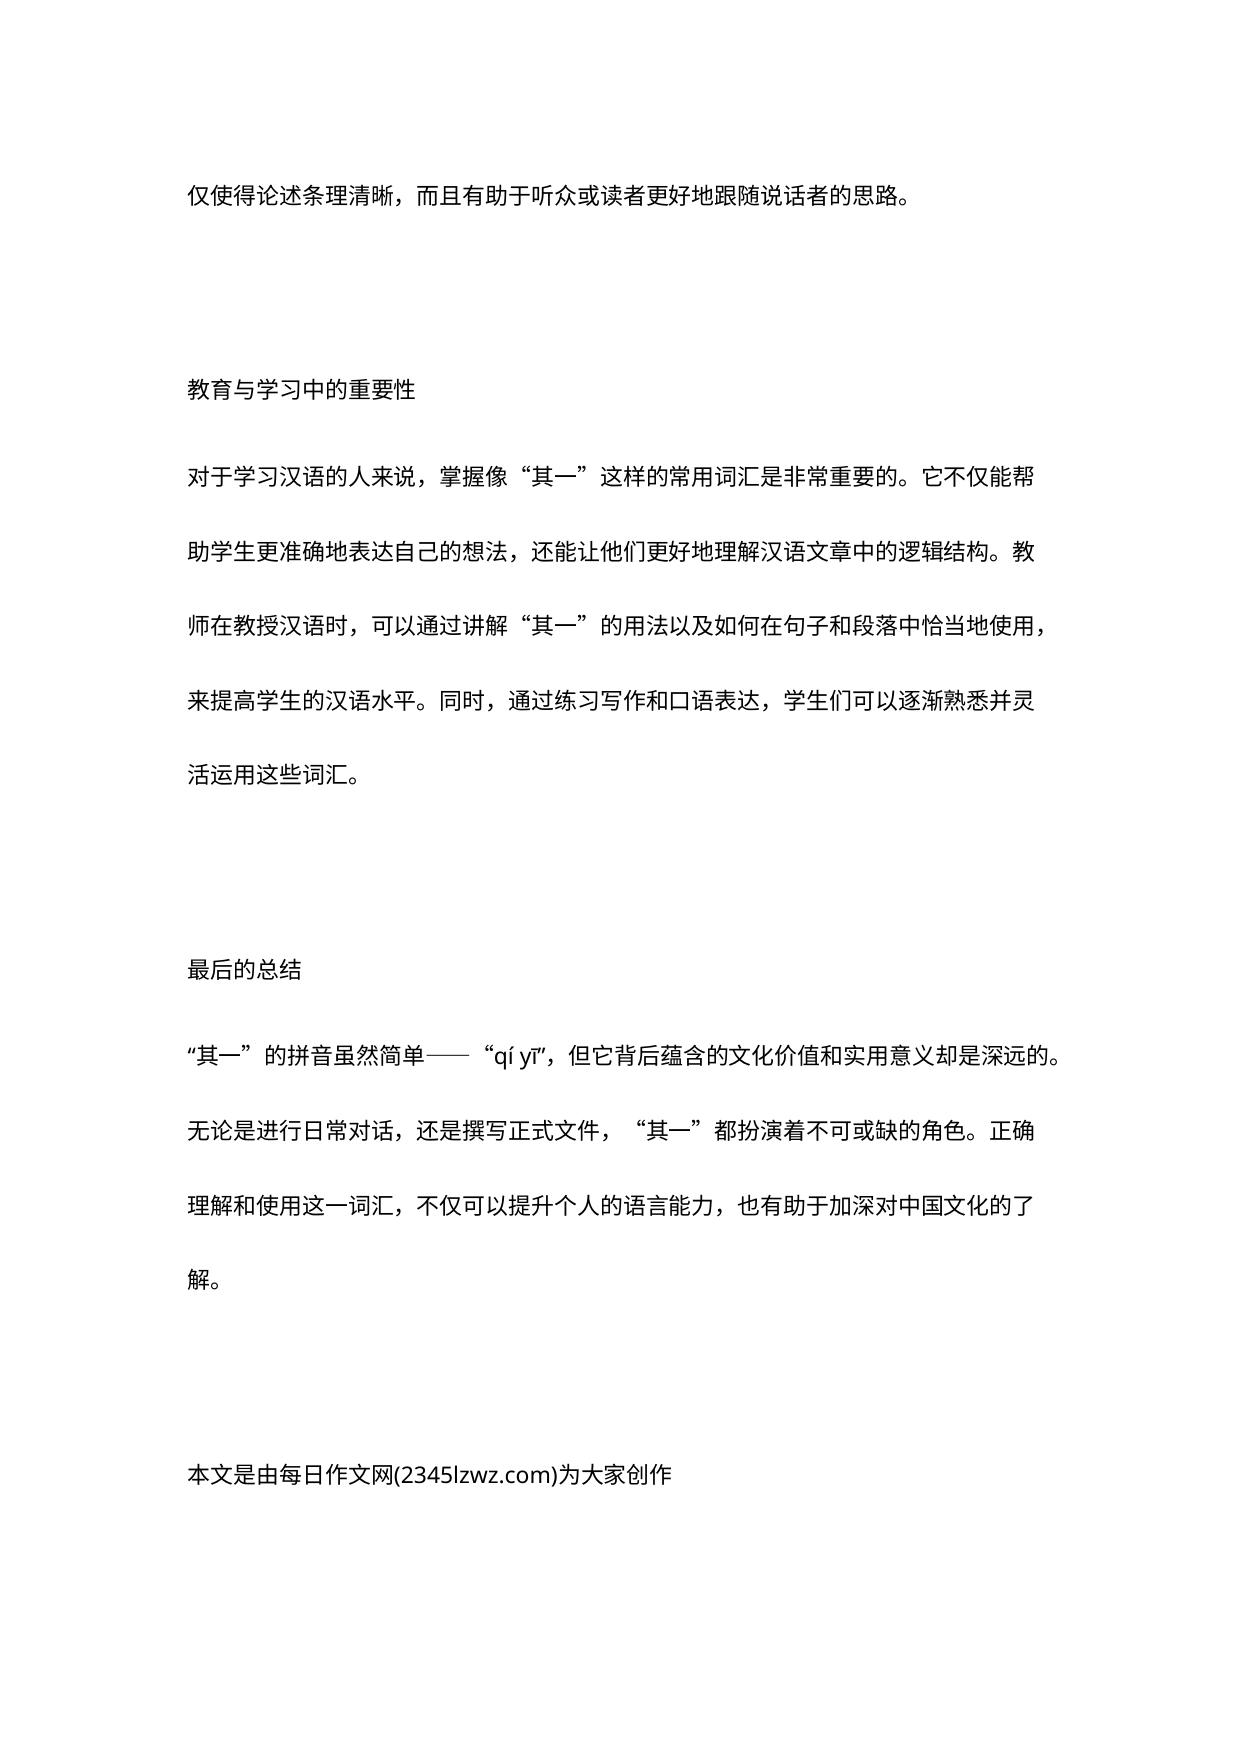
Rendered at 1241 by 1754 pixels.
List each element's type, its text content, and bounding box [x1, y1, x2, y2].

text 教育与学习中的重要性 [187, 356, 1053, 421]
text 对于学习汉语的人来说，掌握像“其一”这样的常用词汇是非常重要的。它不仅能帮助学生更准确地表达自己的想法，还能让他们更好地理解汉语文章中的逻辑结构。教师在教授汉语时，可以通过讲解“其一”的用法以及如何在句子和段落中恰当地使用，来提高学生的汉语水平。同时，通过练习写作和口语表达，学生们可以逐渐熟悉并灵活运用这些词汇。 [187, 443, 1053, 807]
text 本文是由每日作文网(2345lzwz.com)为大家创作 [187, 1441, 1053, 1506]
text 最后的总结 [187, 936, 1053, 1001]
text “其一”的拼音虽然简单——“qí yī”，但它背后蕴含的文化价值和实用意义却是深远的。无论是进行日常对话，还是撰写正式文件，“其一”都扮演着不可或缺的角色。正确理解和使用这一词汇，不仅可以提升个人的语言能力，也有助于加深对中国文化的了解。 [187, 1022, 1053, 1311]
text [187, 162, 1053, 227]
